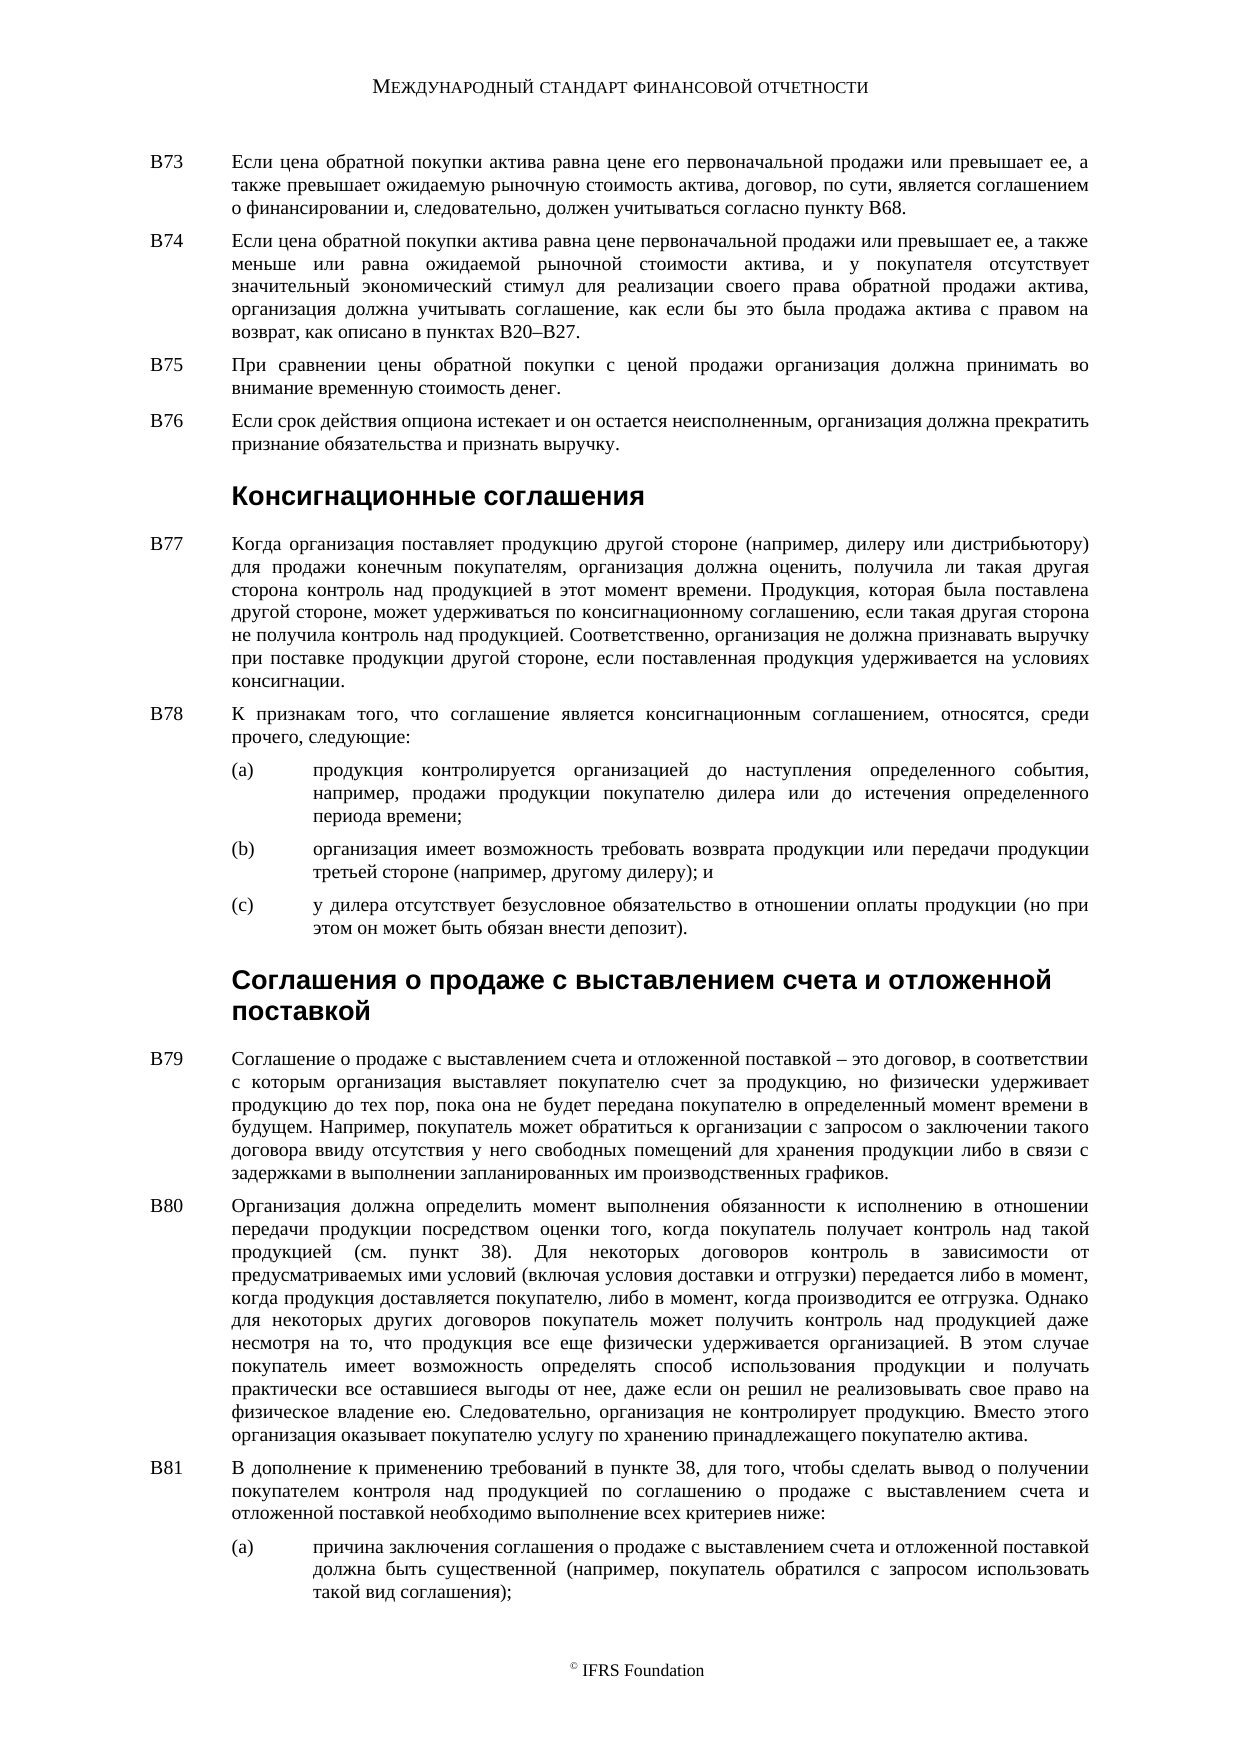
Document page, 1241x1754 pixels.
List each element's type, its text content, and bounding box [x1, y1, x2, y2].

text (c) у дилера отсутствует безусловное обязательство в отношении оплаты продукции (но при этом он может быть обязан внести депозит). [231, 893, 1090, 939]
text B78 К признакам того, что соглашение является консигнационным соглашением, относятся, среди прочего, следующие: [150, 702, 1090, 748]
title Консигнационные соглашения [231, 480, 1090, 511]
text B73 Если цена обратной покупки актива равна цене его первоначальной продажи или превышает ее, а также превышает ожидаемую рыночную стоимость актива, договор, по сути, является соглашением о финансировании и, следовательно, должен учитываться согласно пункту B68. [150, 150, 1090, 218]
text B74 Если цена обратной покупки актива равна цене первоначальной продажи или превышает ее, а также меньше или равна ожидаемой рыночной стоимости актива, и у покупателя отсутствует значительный экономический стимул для реализации своего права обратной продажи актива, организация должна учитывать соглашение, как если бы это была продажа актива с правом на возврат, как описано в пунктах B20–B27. [150, 229, 1090, 343]
title Соглашения о продаже с выставлением счета и отложенной поставкой [231, 964, 1090, 1026]
text B79 Соглашение о продаже с выставлением счета и отложенной поставкой – это договор, в соответствии с которым организация выставляет покупателю счет за продукцию, но физически удерживает продукцию до тех пор, пока она не будет передана покупателю в определенный момент времени в будущем. Например, покупатель может обратиться к организации с запросом о заключении такого договора ввиду отсутствия у него свободных помещений для хранения продукции либо в связи с задержками в выполнении запланированных им производственных графиков. [150, 1047, 1090, 1184]
text B80 Организация должна определить момент выполнения обязанности к исполнению в отношении передачи продукции посредством оценки того, когда покупатель получает контроль над такой продукцией (см. пункт 38). Для некоторых договоров контроль в зависимости от предусматриваемых ими условий (включая условия доставки и отгрузки) передается либо в момент, когда продукция доставляется покупателю, либо в момент, когда производится ее отгрузка. Однако для некоторых других договоров покупатель может получить контроль над продукцией даже несмотря на то, что продукция все еще физически удерживается организацией. В этом случае покупатель имеет возможность определять способ использования продукции и получать практически все оставшиеся выгоды от нее, даже если он решил не реализовывать свое право на физическое владение ею. Следовательно, организация не контролирует продукцию. Вместо этого организация оказывает покупателю услугу по хранению принадлежащего покупателю актива. [150, 1194, 1090, 1445]
text (a) причина заключения соглашения о продаже с выставлением счета и отложенной поставкой должна быть существенной (например, покупатель обратился с запросом использовать такой вид соглашения); [231, 1534, 1090, 1603]
text B75 При сравнении цены обратной покупки с ценой продажи организация должна принимать во внимание временную стоимость денег. [150, 353, 1090, 399]
text (b) организация имеет возможность требовать возврата продукции или передачи продукции третьей стороне (например, другому дилеру); и [231, 837, 1090, 883]
text B81 В дополнение к применению требований в пункте 38, для того, чтобы сделать вывод о получении покупателем контроля над продукцией по соглашению о продаже с выставлением счета и отложенной поставкой необходимо выполнение всех критериев ниже: [150, 1456, 1090, 1524]
text (a) продукция контролируется организацией до наступления определенного события, например, продажи продукции покупателю дилера или до истечения определенного периода времени; [231, 758, 1090, 827]
text B77 Когда организация поставляет продукцию другой стороне (например, дилеру или дистрибьютору) для продажи конечным покупателям, организация должна оценить, получила ли такая другая сторона контроль над продукцией в этот момент времени. Продукция, которая была поставлена другой стороне, может удерживаться по консигнационному соглашению, если такая другая сторона не получила контроль над продукцией. Соответственно, организация не должна признавать выручку при поставке продукции другой стороне, если поставленная продукция удерживается на условиях консигнации. [150, 532, 1090, 692]
text B76 Если срок действия опциона истекает и он остается неисполненным, организация должна прекратить признание обязательства и признать выручку. [150, 409, 1090, 455]
